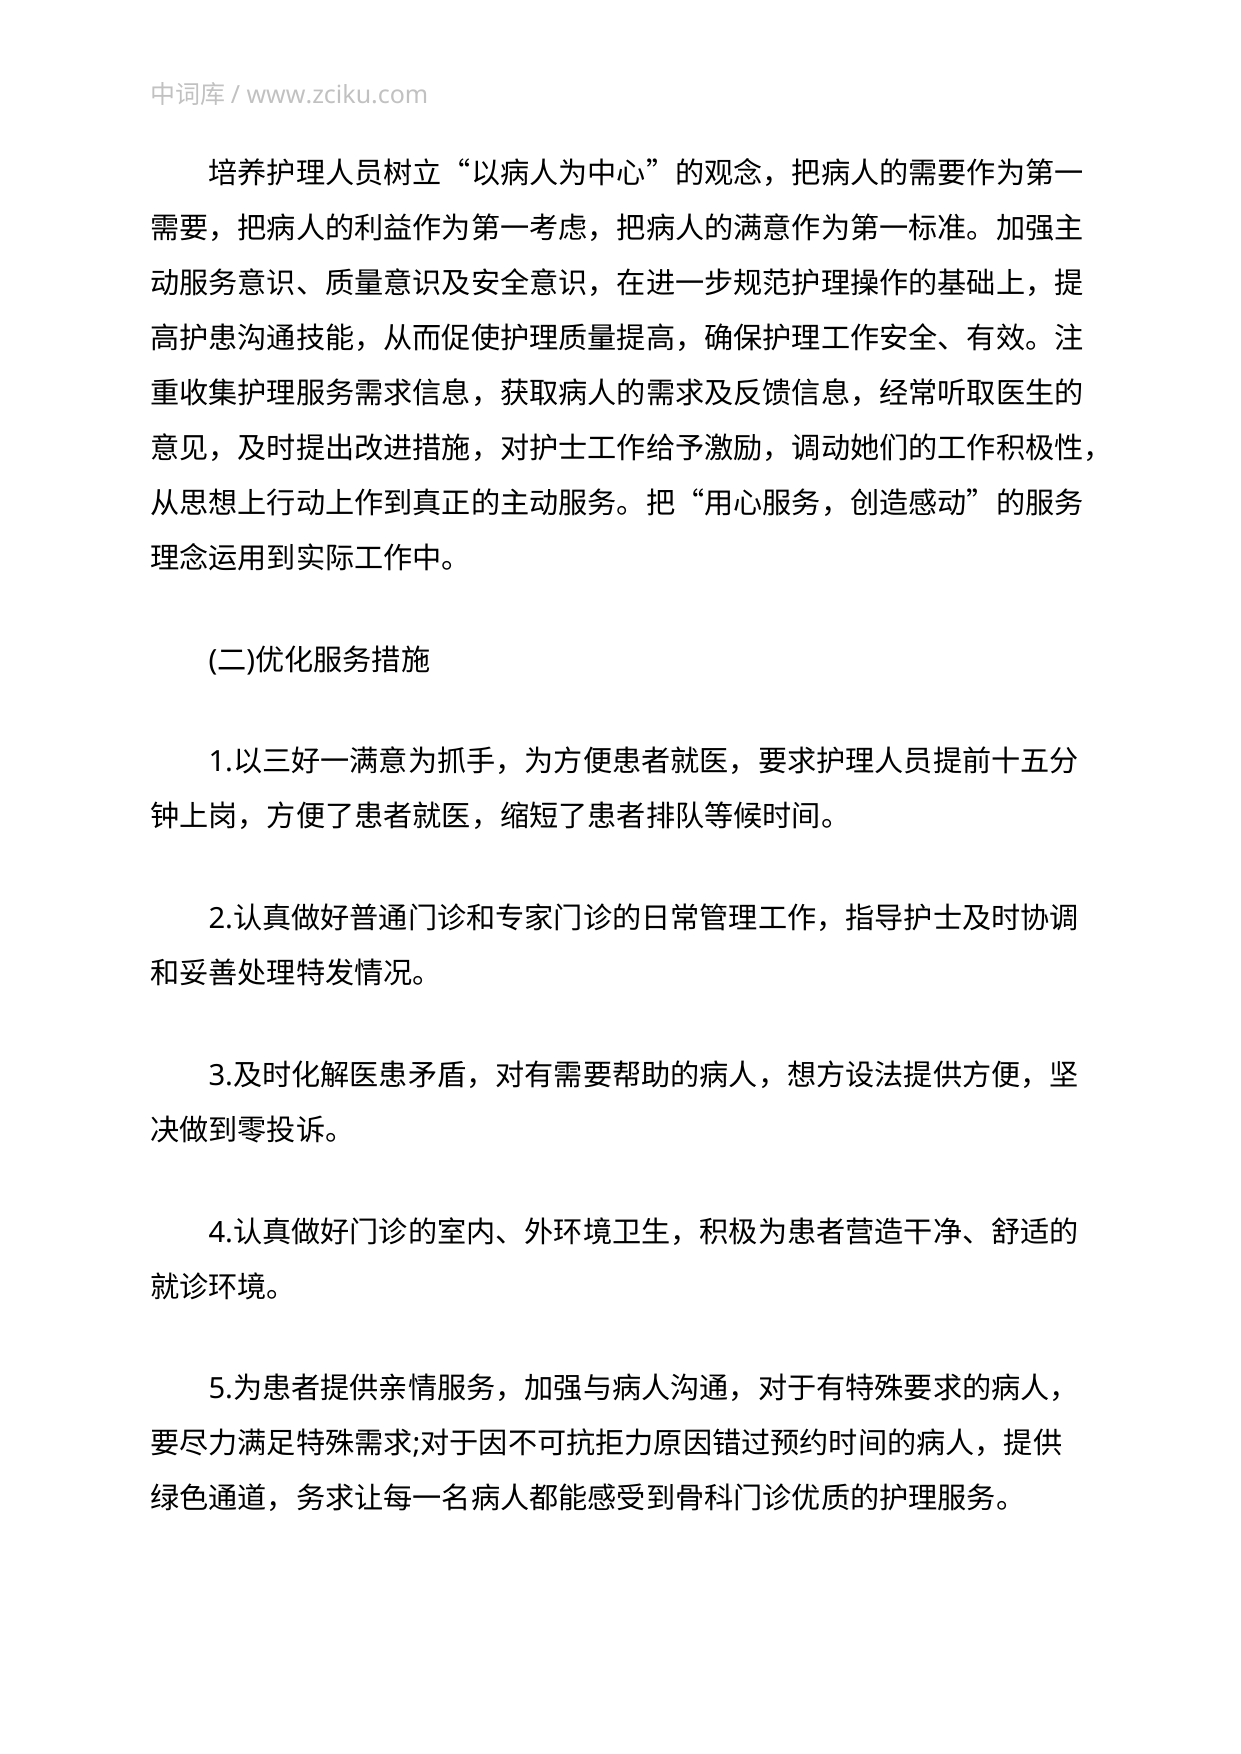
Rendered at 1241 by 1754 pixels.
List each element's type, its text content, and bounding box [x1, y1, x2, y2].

text 1.以三好一满意为抓手，为方便患者就医，要求护理人员提前十五分钟上岗，方便了患者就医，缩短了患者排队等候时间。 [150, 738, 1090, 835]
text 3.及时化解医患矛盾，对有需要帮助的病人，想方设法提供方便，坚决做到零投诉。 [150, 1052, 1090, 1149]
text 培养护理人员树立“以病人为中心”的观念，把病人的需要作为第一需要，把病人的利益作为第一考虑，把病人的满意作为第一标准。加强主动服务意识、质量意识及安全意识，在进一步规范护理操作的基础上，提高护患沟通技能，从而促使护理质量提高，确保护理工作安全、有效。注重收集护理服务需求信息，获取病人的需求及反馈信息，经常听取医生的意见，及时提出改进措施，对护士工作给予激励，调动她们的工作积极性，从思想上行动上作到真正的主动服务。把“用心服务，创造感动”的服务理念运用到实际工作中。 [150, 150, 1090, 577]
text 5.为患者提供亲情服务，加强与病人沟通，对于有特殊要求的病人，要尽力满足特殊需求;对于因不可抗拒力原因错过预约时间的病人，提供绿色通道，务求让每一名病人都能感受到骨科门诊优质的护理服务。 [150, 1365, 1090, 1517]
text 2.认真做好普通门诊和专家门诊的日常管理工作，指导护士及时协调和妥善处理特发情况。 [150, 895, 1090, 992]
text (二)优化服务措施 [150, 636, 1090, 678]
text 4.认真做好门诊的室内、外环境卫生，积极为患者营造干净、舒适的就诊环境。 [150, 1208, 1090, 1306]
